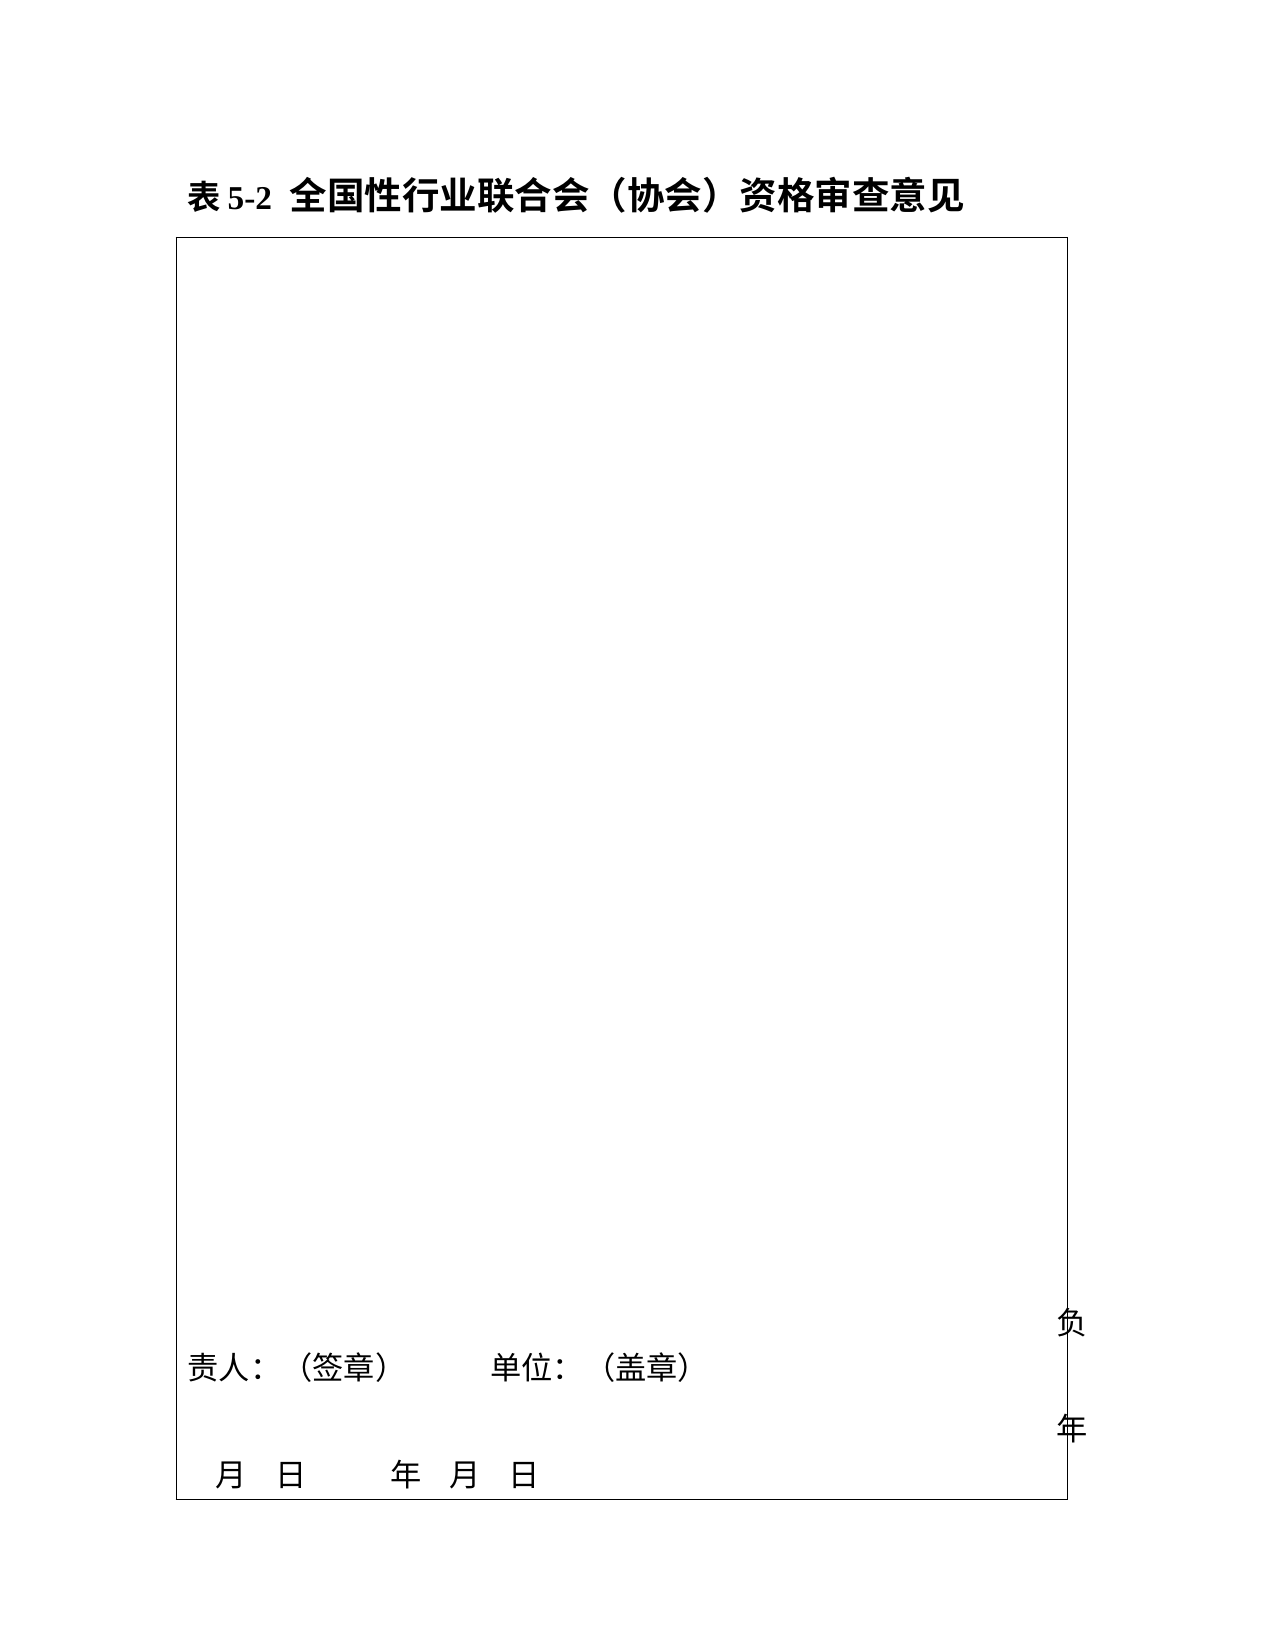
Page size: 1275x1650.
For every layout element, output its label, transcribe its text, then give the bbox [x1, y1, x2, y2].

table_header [177, 238, 1067, 1499]
text 表5-2 全国性行业联合会（协会）资格审查意见 [187, 166, 1087, 221]
